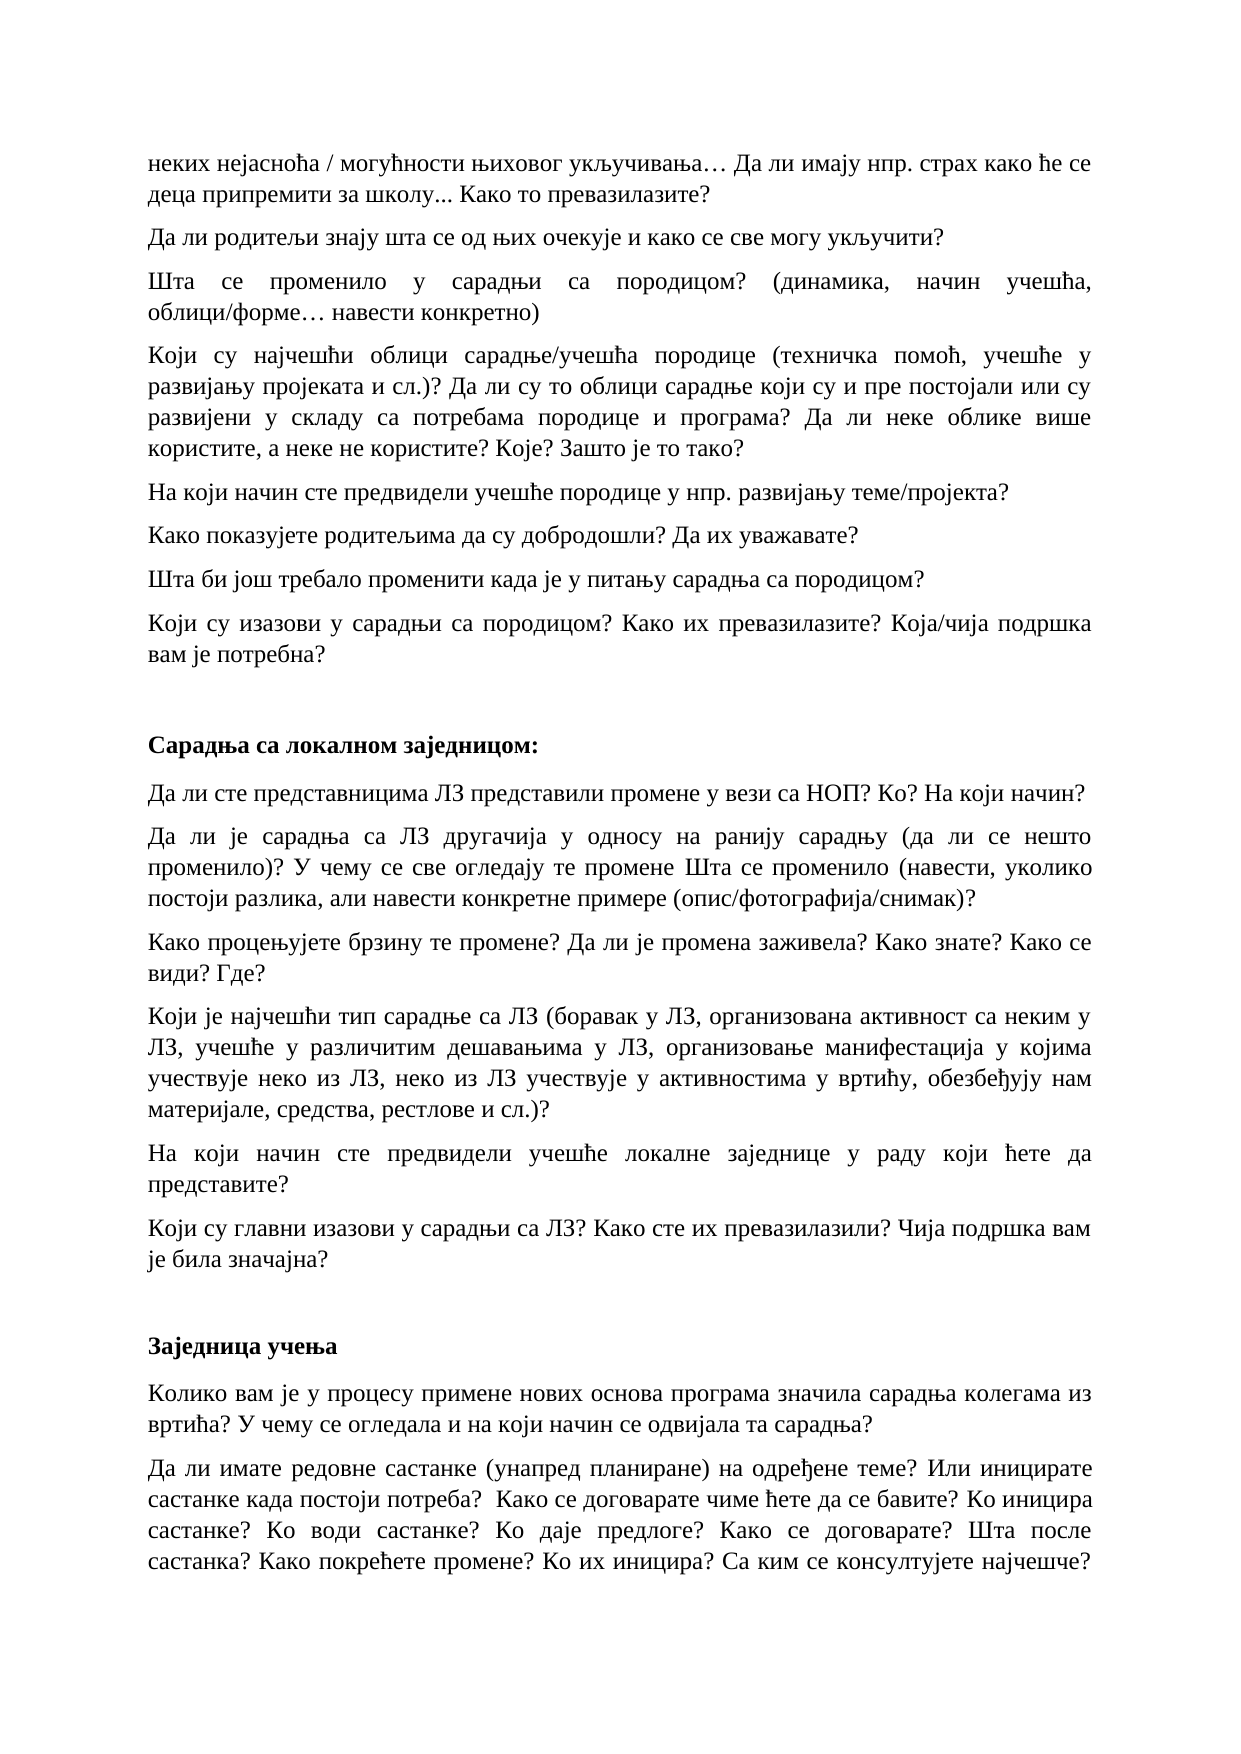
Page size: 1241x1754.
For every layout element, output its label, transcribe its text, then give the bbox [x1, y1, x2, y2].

text Заједница учења [148, 1331, 1093, 1359]
text Шта се променило у сарадњи са породицом? (динамика, начин учешћа, облици/форме… навести конкретно) [148, 266, 1093, 326]
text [148, 148, 1093, 207]
text Који су изазови у сарадњи са породицом? Како их превазилазите? Која/чија подршка вам је потребна? [148, 608, 1093, 667]
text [148, 1453, 1093, 1575]
text Да ли је сарадња са ЛЗ другачија у односу на ранију сарадњу (да ли се нешто променило)? У чему се све огледају те промене Шта се променило (навести, уколико постоји разлика, али навести конкретне примере (опис/фотографија/снимак)? [148, 821, 1093, 912]
text Који су најчешћи облици сарадње/учешћа породице (техничка помоћ, учешће у развијању пројеката и сл.)? Да ли су то облици сарадње који су и пре постојали или су развијени у складу са потребама породице и програма? Да ли неке облике више користите, а неке не користите? Које? Зашто је то тако? [148, 340, 1093, 462]
text Да ли сте представницима ЛЗ представили промене у вези са НОП? Ко? На који начин? [148, 778, 1093, 806]
text На који начин сте предвидели учешће породице у нпр. развијању теме/пројекта? [148, 477, 1093, 506]
text Како показујете родитељима да су добродошли? Да их уважавате? [148, 521, 1093, 549]
text Који је најчешћи тип сарадње са ЛЗ (боравак у ЛЗ, организована активност са неким у ЛЗ, учешће у различитим дешавањима у ЛЗ, организовање манифестација у којима учествује неко из ЛЗ, неко из ЛЗ учествује у активностима у вртићу, обезбеђују нам материјале, средства, рестлове и сл.)? [148, 1001, 1093, 1123]
text Који су главни изазови у сарадњи са ЛЗ? Како сте их превазилазили? Чија подршка вам је била значајна? [148, 1213, 1093, 1272]
text На који начин сте предвидели учешће локалне заједнице у раду који ћете да представите? [148, 1138, 1093, 1198]
text Да ли родитељи знају шта се од њих очекује и како се све могу укључити? [148, 222, 1093, 251]
text Колико вам је у процесу примене нових основа програма значила сарадња колегама из вртића? У чему се огледала и на који начин се одвијала та сарадња? [148, 1378, 1093, 1438]
text Сарадња са локалном заједницом: [148, 730, 1093, 759]
text Шта би још требало променити када је у питању сарадња са породицом? [148, 564, 1093, 593]
text Како процењујете брзину те промене? Да ли је промена заживела? Како знате? Како се види? Где? [148, 927, 1093, 987]
